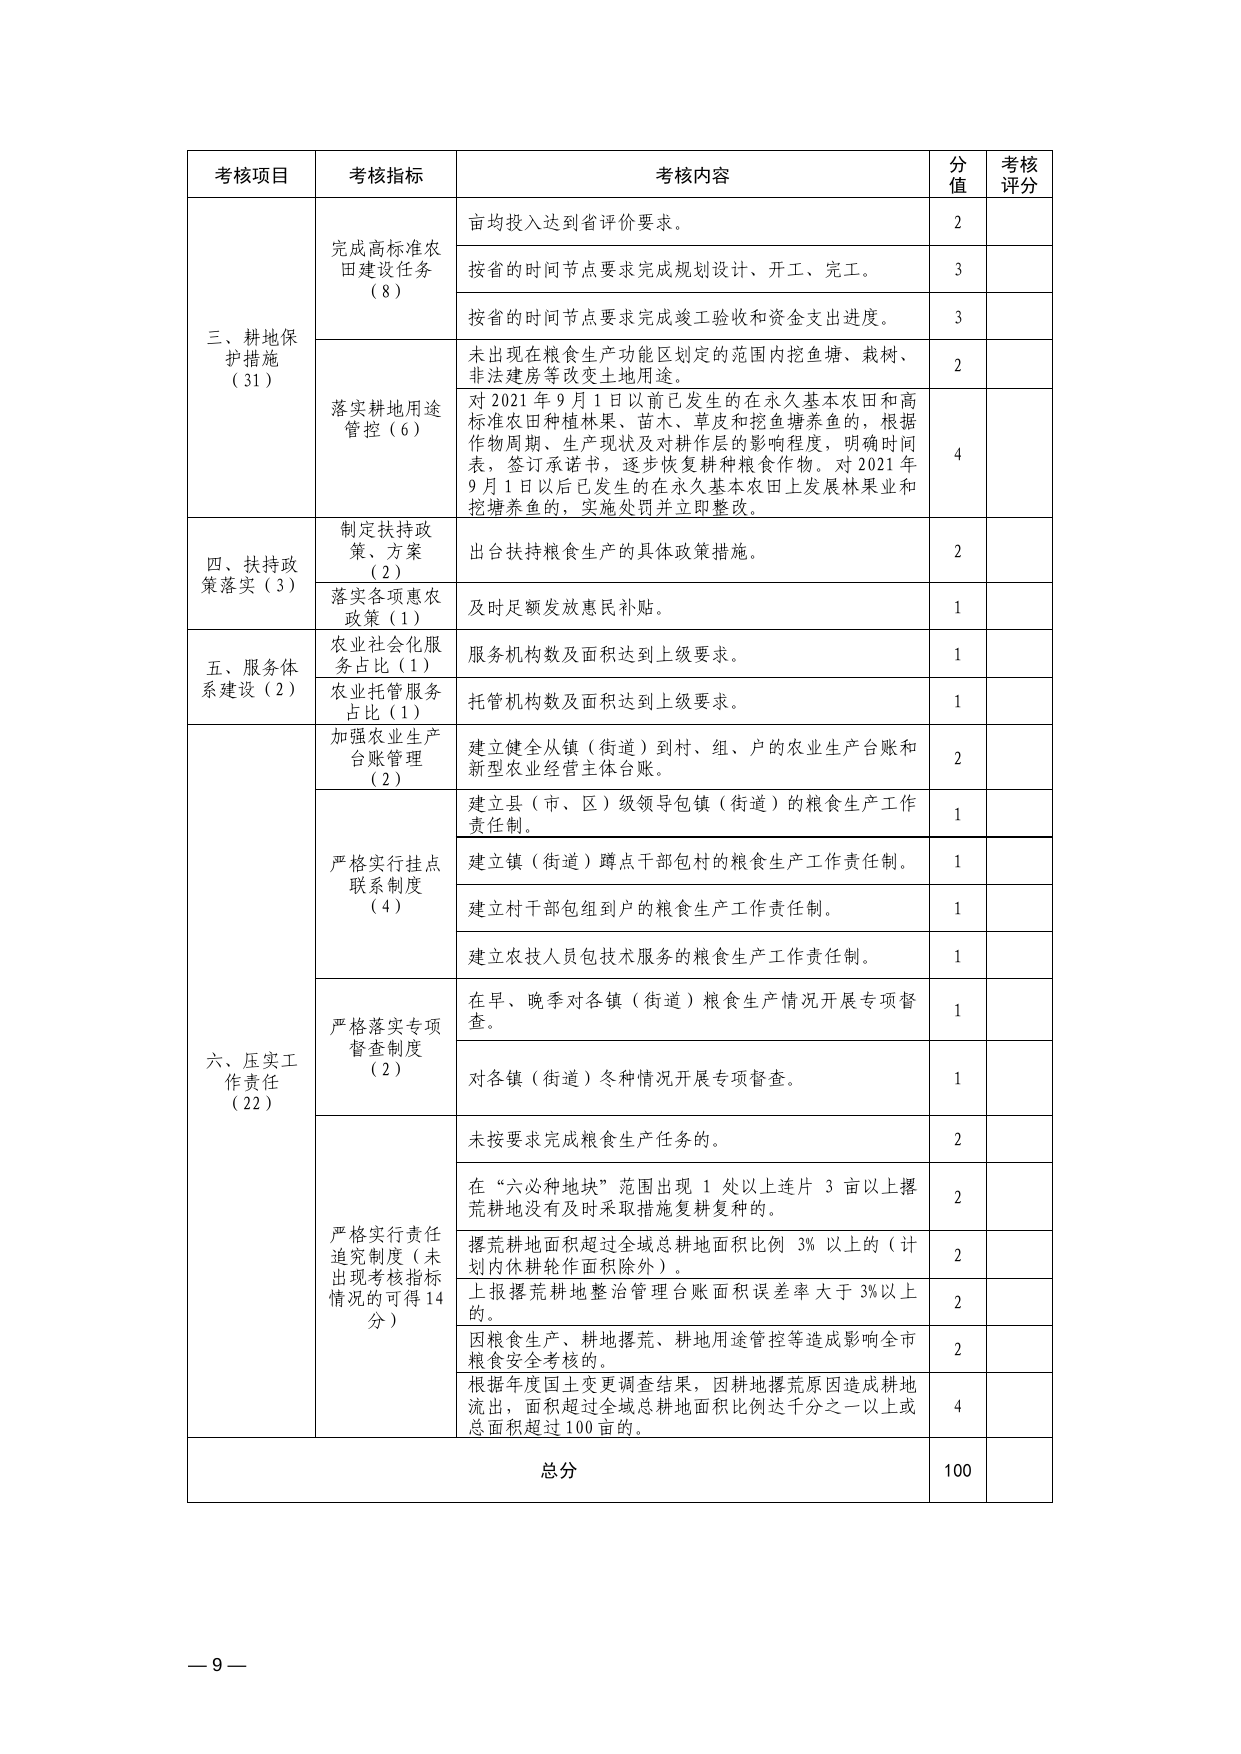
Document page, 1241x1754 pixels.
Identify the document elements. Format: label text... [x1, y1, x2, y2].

table_cell 及时足额发放惠民补贴。 [457, 583, 929, 629]
table_cell 2 [930, 518, 986, 582]
table_cell [987, 1041, 1052, 1114]
table_cell 落实各项惠农政策（1） [316, 583, 456, 629]
table_cell 分值 [930, 151, 986, 197]
table_cell 制定扶持政策、方案（2） [316, 518, 456, 582]
table_cell 对2021年9月1日以前已发生的在永久基本农田和高标准农田种植林果、苗木、草皮和挖鱼塘养鱼的，根据作物周期、生产现状及对耕作层的影响程度，明确时间表，签订承诺书，逐步恢复耕种粮食作物。对2021年9月1日以后已发生的在永久基本农田上发展林果业和挖塘养鱼的，实施处罚并立即整改。 [457, 389, 929, 517]
table_cell 考核项目 [188, 151, 315, 197]
table_cell [987, 1438, 1052, 1502]
table_cell 1 [930, 885, 986, 931]
table_cell [987, 725, 1052, 789]
table_cell [987, 1326, 1052, 1372]
table_cell 三、耕地保护措施（31） [188, 198, 315, 517]
table_cell 托管机构数及面积达到上级要求。 [457, 678, 929, 724]
table_cell 建立镇（街道）蹲点干部包村的粮食生产工作责任制。 [457, 838, 929, 884]
table_cell 总分 [188, 1438, 929, 1502]
table_cell 2 [930, 1326, 986, 1372]
table_cell 4 [930, 389, 986, 517]
table_cell [987, 790, 1052, 836]
table_cell [987, 583, 1052, 629]
table_cell [987, 389, 1052, 517]
table_cell 建立县（市、区）级领导包镇（街道）的粮食生产工作责任制。 [457, 790, 929, 836]
table_cell 1 [930, 1041, 986, 1114]
table_cell 亩均投入达到省评价要求。 [457, 198, 929, 244]
table_cell 上报撂荒耕地整治管理台账面积误差率大于3%以上的。 [457, 1279, 929, 1325]
table_cell 五、服务体系建设（2） [188, 630, 315, 724]
table_cell [987, 198, 1052, 244]
table_cell [987, 518, 1052, 582]
table_cell 2 [930, 198, 986, 244]
table_cell 2 [930, 725, 986, 789]
table_cell [987, 1231, 1052, 1277]
table_cell 2 [930, 1116, 986, 1162]
table_cell 按省的时间节点要求完成规划设计、开工、完工。 [457, 246, 929, 292]
table_cell 未出现在粮食生产功能区划定的范围内挖鱼塘、栽树、非法建房等改变土地用途。 [457, 340, 929, 388]
table_cell 2 [930, 340, 986, 388]
table_cell [987, 1279, 1052, 1325]
table_cell 1 [930, 678, 986, 724]
table_cell 2 [930, 1163, 986, 1230]
table_cell 落实耕地用途管控（6） [316, 340, 456, 517]
table_cell [987, 1116, 1052, 1162]
table_cell [987, 630, 1052, 677]
table_cell [987, 885, 1052, 931]
table_cell [987, 979, 1052, 1040]
table_cell 严格落实专项督查制度（2） [316, 979, 456, 1114]
table_cell 1 [930, 838, 986, 884]
table_cell [987, 293, 1052, 339]
table_cell 1 [930, 932, 986, 978]
table_cell [987, 1163, 1052, 1230]
table_cell [987, 1373, 1052, 1437]
table_cell 农业托管服务占比（1） [316, 678, 456, 724]
table_cell 对各镇（街道）冬种情况开展专项督查。 [457, 1041, 929, 1114]
table_cell [987, 246, 1052, 292]
table_cell 严格实行责任追究制度（未出现考核指标情况的可得14分） [316, 1116, 456, 1437]
table_cell 3 [930, 246, 986, 292]
table_cell 考核内容 [457, 151, 929, 197]
table_cell 考核评分 [987, 151, 1052, 197]
table_cell 2 [930, 1279, 986, 1325]
table_cell [987, 932, 1052, 978]
table_cell 在“六必种地块”范围出现 1 处以上连片 3 亩以上撂荒耕地没有及时采取措施复耕复种的。 [457, 1163, 929, 1230]
table_cell 1 [930, 630, 986, 677]
table_cell 1 [930, 790, 986, 836]
table_cell 完成高标准农田建设任务（8） [316, 198, 456, 339]
table_cell 未按要求完成粮食生产任务的。 [457, 1116, 929, 1162]
table_cell 1 [930, 979, 986, 1040]
table_cell 按省的时间节点要求完成竣工验收和资金支出进度。 [457, 293, 929, 339]
table_cell 撂荒耕地面积超过全域总耕地面积比例 3% 以上的（计划内休耕轮作面积除外）。 [457, 1231, 929, 1277]
table_cell [987, 838, 1052, 884]
table_cell 严格实行挂点联系制度（4） [316, 790, 456, 978]
table_cell 四、扶持政策落实（3） [188, 518, 315, 629]
table_cell 考核指标 [316, 151, 456, 197]
table_cell 六、压实工作责任（22） [188, 725, 315, 1437]
table_cell 在早、晚季对各镇（街道）粮食生产情况开展专项督查。 [457, 979, 929, 1040]
table_cell 建立村干部包组到户的粮食生产工作责任制。 [457, 885, 929, 931]
table_cell 农业社会化服务占比（1） [316, 630, 456, 677]
table_cell 建立农技人员包技术服务的粮食生产工作责任制。 [457, 932, 929, 978]
table_cell 4 [930, 1373, 986, 1437]
table_cell [987, 340, 1052, 388]
table_cell 3 [930, 293, 986, 339]
table_cell [987, 678, 1052, 724]
table_cell 建立健全从镇（街道）到村、组、户的农业生产台账和新型农业经营主体台账。 [457, 725, 929, 789]
table_cell 加强农业生产台账管理（2） [316, 725, 456, 789]
table_cell 1 [930, 583, 986, 629]
table_cell 2 [930, 1231, 986, 1277]
table_cell 根据年度国土变更调查结果，因耕地撂荒原因造成耕地流出，面积超过全域总耕地面积比例达千分之一以上或总面积超过100亩的。 [457, 1373, 929, 1437]
table_cell 因粮食生产、耕地撂荒、耕地用途管控等造成影响全市粮食安全考核的。 [457, 1326, 929, 1372]
table_cell 服务机构数及面积达到上级要求。 [457, 630, 929, 677]
table_cell 出台扶持粮食生产的具体政策措施。 [457, 518, 929, 582]
table_cell 100 [930, 1438, 986, 1502]
